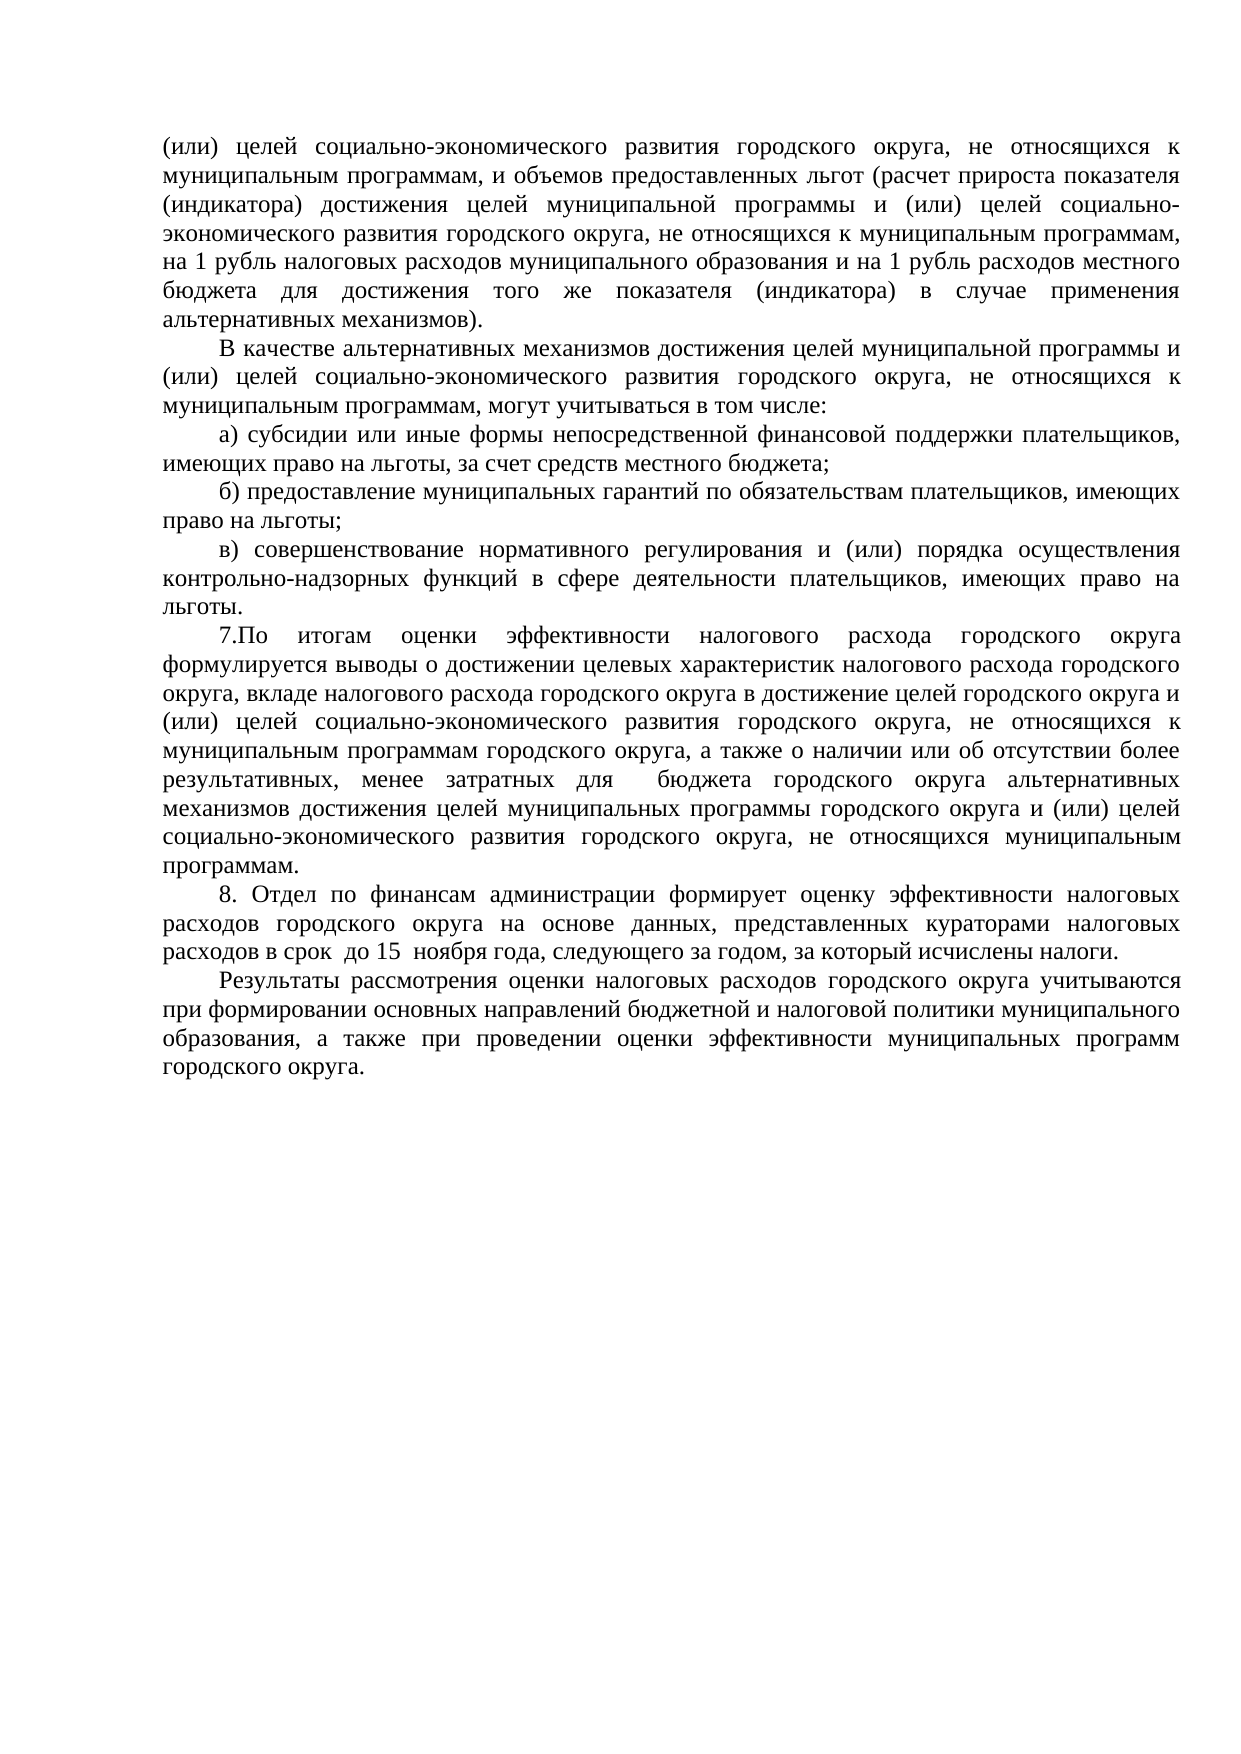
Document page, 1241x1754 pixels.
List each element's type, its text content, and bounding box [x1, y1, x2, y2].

text В качестве альтернативных механизмов достижения целей муниципальной программы и (или) целей социально-экономического развития городского округа, не относящихся к муниципальным программам, могут учитываться в том числе: [162, 333, 1181, 419]
text в) совершенствование нормативного регулирования и (или) порядка осуществления контрольно-надзорных функций в сфере деятельности плательщиков, имеющих право на льготы. [162, 534, 1181, 620]
text б) предоставление муниципальных гарантий по обязательствам плательщиков, имеющих право на льготы; [162, 476, 1181, 534]
text 7.По итогам оценки эффективности налогового расхода городского округа формулируется выводы о достижении целевых характеристик налогового расхода городского округа, вкладе налогового расхода городского округа в достижение целей городского округа и (или) целей социально-экономического развития городского округа, не относящихся к муниципальным программам городского округа, а также о наличии или об отсутствии более результативных, менее затратных для бюджета городского округа альтернативных механизмов достижения целей муниципальных программы городского округа и (или) целей социально-экономического развития городского округа, не относящихся муниципальным программам. [162, 620, 1181, 879]
text а) субсидии или иные формы непосредственной финансовой поддержки плательщиков, имеющих право на льготы, за счет средств местного бюджета; [162, 419, 1181, 476]
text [162, 131, 1181, 333]
text Результаты рассмотрения оценки налоговых расходов городского округа учитываются при формировании основных направлений бюджетной и налоговой политики муниципального образования, а также при проведении оценки эффективности муниципальных программ городского округа. [162, 965, 1181, 1080]
text 8. Отдел по финансам администрации формирует оценку эффективности налоговых расходов городского округа на основе данных, представленных кураторами налоговых расходов в срок до 15 ноября года, следующего за годом, за который исчислены налоги. [162, 879, 1181, 965]
